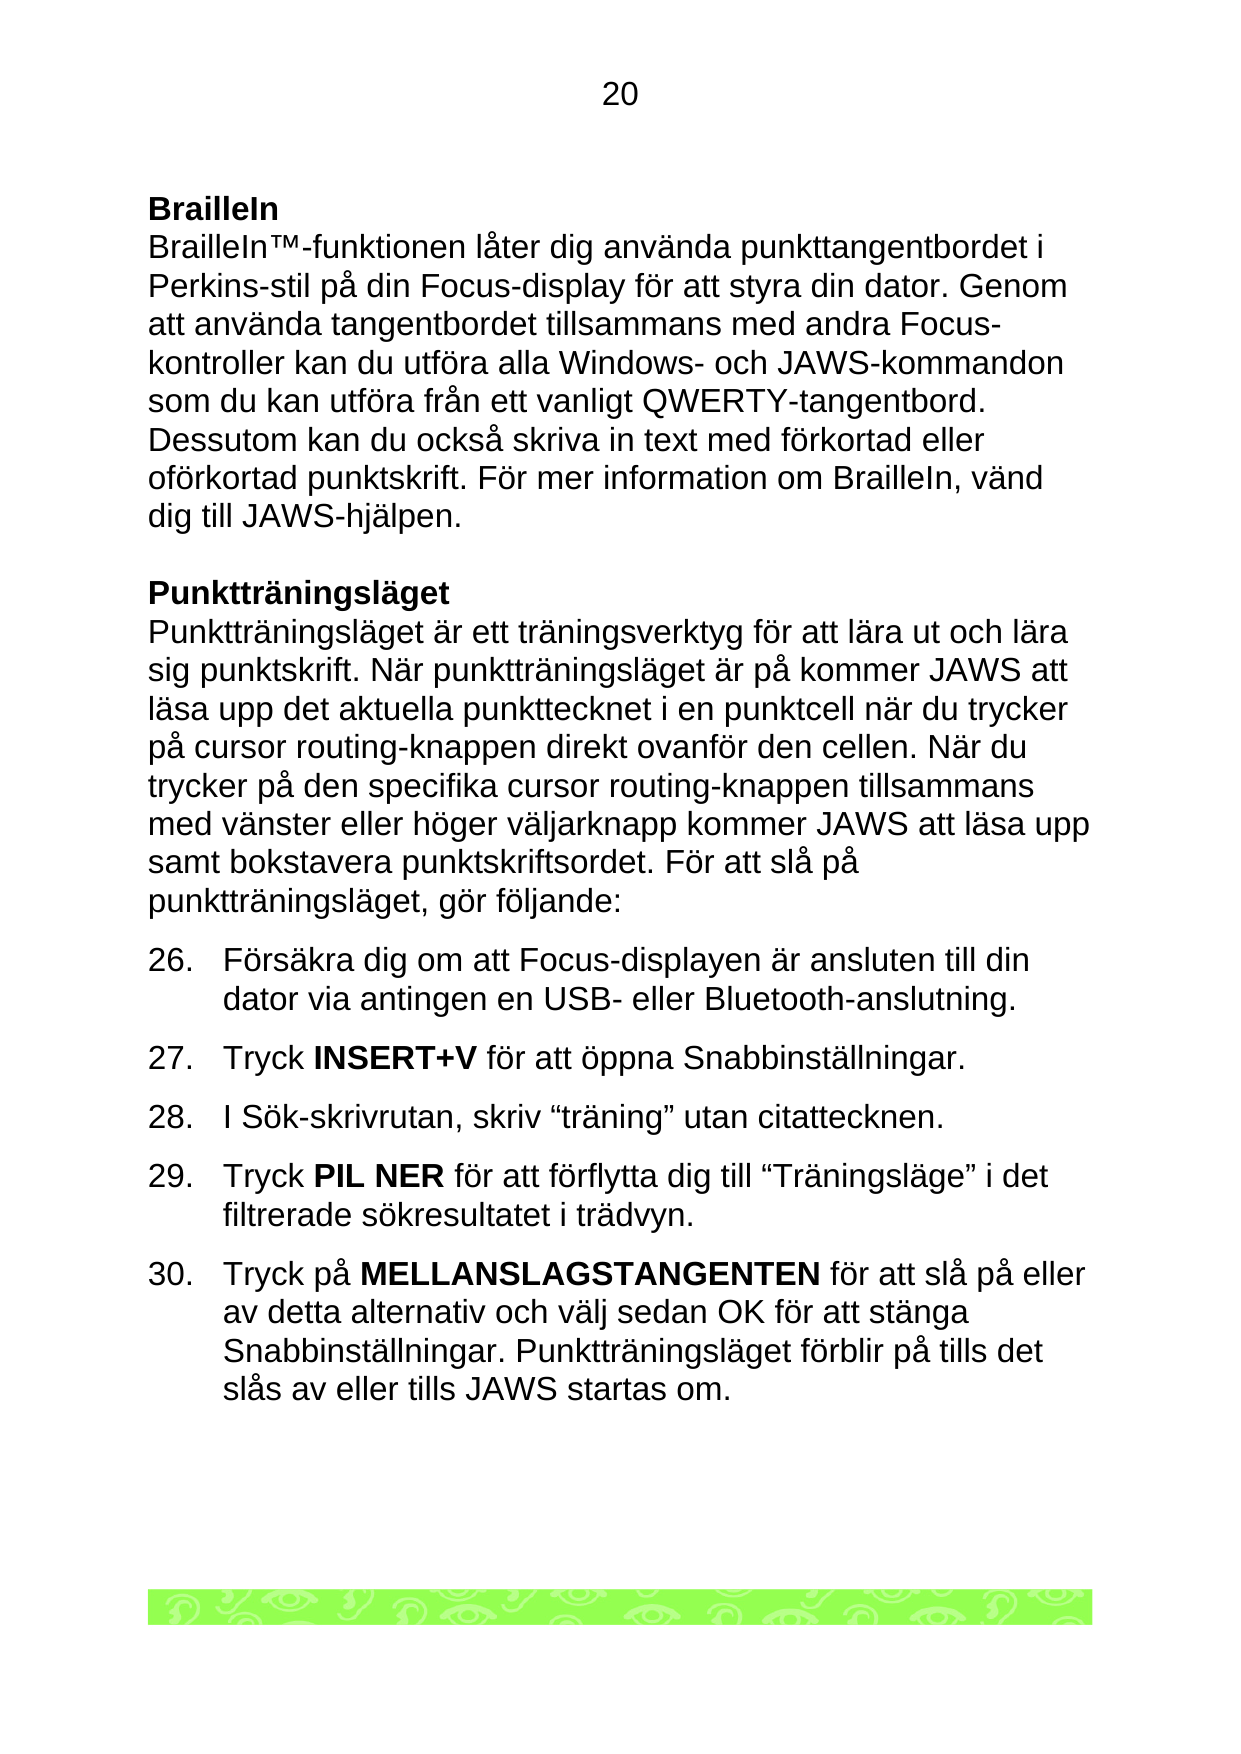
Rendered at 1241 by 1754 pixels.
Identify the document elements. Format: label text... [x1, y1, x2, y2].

list Tryck på MELLANSLAGSTANGENTEN för att slå på eller av detta alternativ och välj sedan OK för att stänga Snabbinställningar. Punktträningsläget förblir på tills det slås av eller tills JAWS startas om. [148, 1254, 1093, 1408]
list Tryck INSERT+V för att öppna Snabbinställningar. [148, 1038, 1093, 1076]
subtitle BrailleIn [148, 189, 1093, 227]
subtitle Punktträningsläget [148, 573, 1093, 612]
text Punktträningsläget är ett träningsverktyg för att lära ut och lära sig punktskrift. När punktträningsläget är på kommer JAWS att läsa upp det aktuella punkttecknet i en punktcell när du trycker på cursor routing-knappen direkt ovanför den cellen. När du trycker på den specifika cursor routing-knappen tillsammans med vänster eller höger väljarknapp kommer JAWS att läsa upp samt bokstavera punktskriftsordet. För att slå på punktträningsläget, gör följande: [148, 612, 1093, 919]
picture [147, 1555, 1093, 1657]
text BrailleIn™-funktionen låter dig använda punkttangentbordet i Perkins-stil på din Focus-display för att styra din dator. Genom att använda tangentbordet tillsammans med andra Focus-kontroller kan du utföra alla Windows- och JAWS-kommandon som du kan utföra från ett vanligt QWERTY-tangentbord. Dessutom kan du också skriva in text med förkortad eller oförkortad punktskrift. För mer information om BrailleIn, vänd dig till JAWS-hjälpen. [148, 227, 1093, 535]
list I Sök-skrivrutan, skriv “träning” utan citattecknen. [148, 1097, 1093, 1136]
list Tryck PIL NER för att förflytta dig till “Träningsläge” i det filtrerade sökresultatet i trädvyn. [148, 1156, 1093, 1233]
list Försäkra dig om att Focus-displayen är ansluten till din dator via antingen en USB- eller Bluetooth-anslutning. [148, 940, 1093, 1017]
